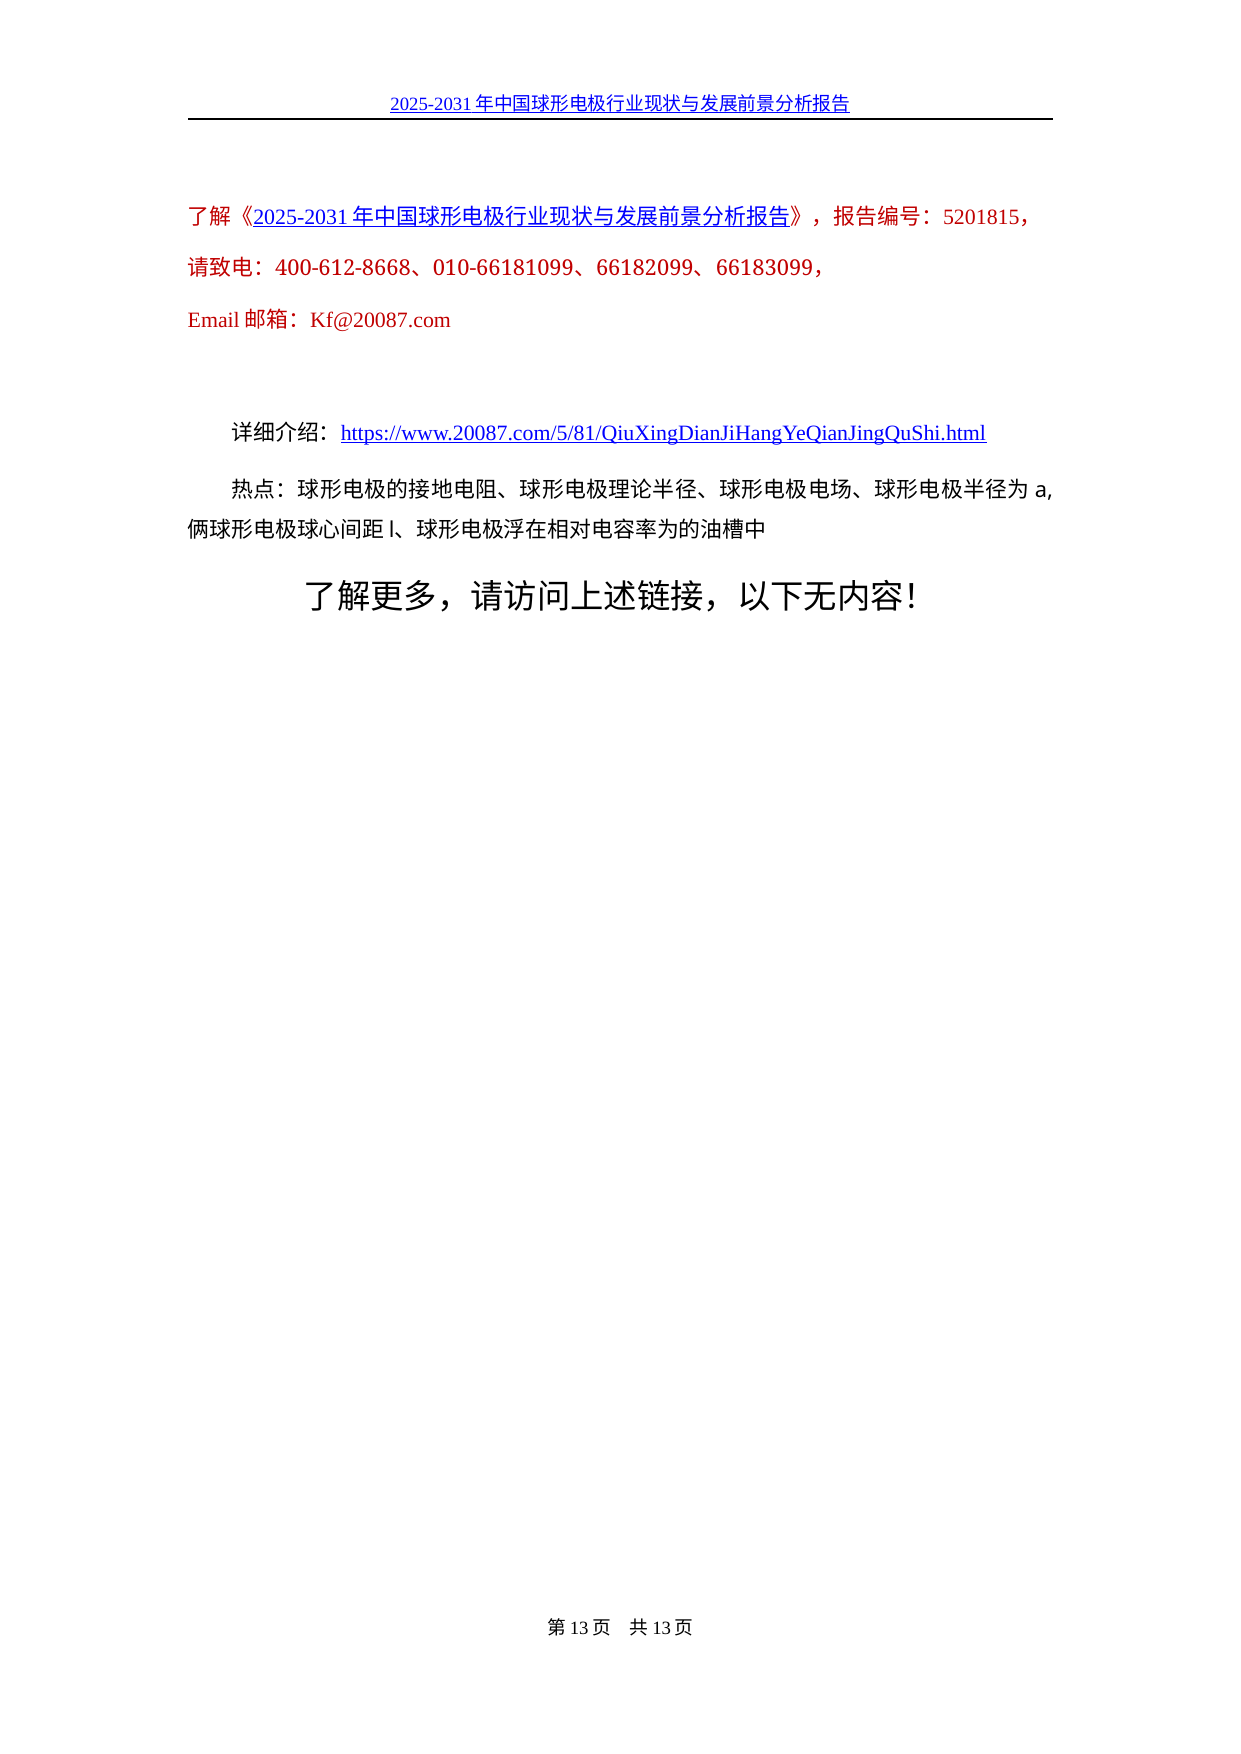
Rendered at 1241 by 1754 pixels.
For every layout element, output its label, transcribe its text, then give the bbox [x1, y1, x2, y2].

text 详细介绍：https://www.20087.com/5/81/QiuXingDianJiHangYeQianJingQuShi.html [187, 414, 1053, 447]
text Email邮箱：Kf@20087.com [187, 302, 1053, 334]
text 热点：球形电极的接地电阻、球形电极理论半径、球形电极电场、球形电极半径为a,俩球形电极球心间距l、球形电极浮在相对电容率为的油槽中 [187, 471, 1053, 544]
text 了解《2025-2031年中国球形电极行业现状与发展前景分析报告》，报告编号：5201815， [187, 198, 1053, 231]
title 了解更多，请访问上述链接，以下无内容！ [187, 562, 1053, 627]
text 请致电：400-612-8668、010-66181099、66182099、66183099， [187, 250, 1053, 283]
